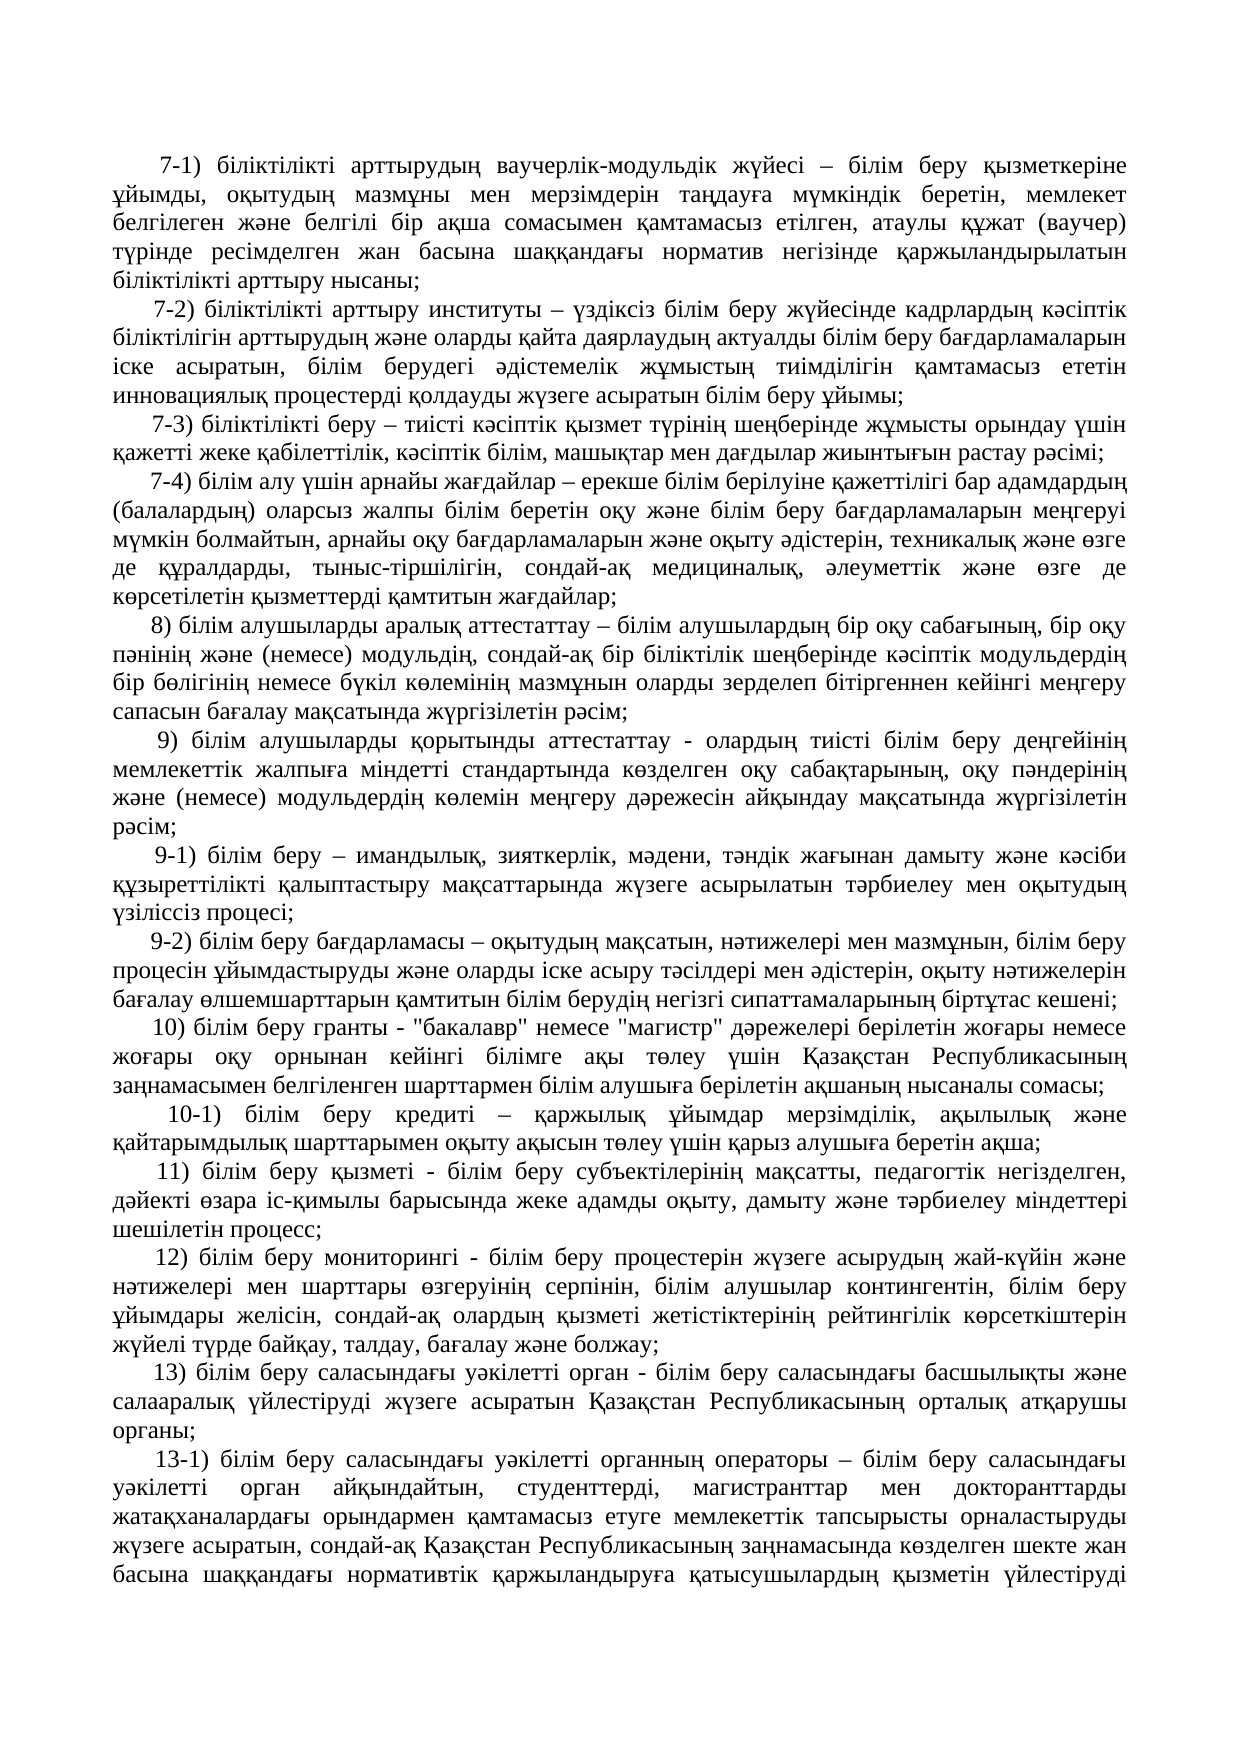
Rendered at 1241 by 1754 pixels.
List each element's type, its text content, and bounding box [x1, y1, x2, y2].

text 9-1) білім беру – имандылық, зияткерлік, мәдени, тәндік жағынан дамыту және кәсіби құзыреттілікті қалыптастыру мақсаттарында жүзеге асырылатын тәрбиелеу мен оқытудың үзіліссіз процесі; [112, 840, 1128, 926]
text 9-2) білім беру бағдарламасы – оқытудың мақсатын, нәтижелері мен мазмұнын, білім беру процесін ұйымдастыруды және оларды іске асыру тәсілдері мен әдістерін, оқыту нәтижелерін бағалау өлшемшарттарын қамтитын білім берудің негізгі сипаттамаларының біртұтас кешені; [112, 926, 1128, 1012]
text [112, 1444, 1128, 1587]
text 10-1) білім беру кредиті – қаржылық ұйымдар мерзімділік, ақылылық және қайтарымдылық шарттарымен оқыту ақысын төлеу үшін қарыз алушыға беретін ақша; [112, 1099, 1128, 1156]
text 8) білім алушыларды аралық аттестаттау – білім алушылардың бір оқу сабағының, бір оқу пәнінің және (немесе) модульдің, сондай-ақ бір біліктілік шеңберінде кәсіптік модульдердің бір бөлігінің немесе бүкіл көлемінің мазмұнын оларды зерделеп бітіргеннен кейінгі меңгеру сапасын бағалау мақсатында жүргізілетін рәсім; [112, 610, 1128, 725]
text 9) білім алушыларды қорытынды аттестаттау - олардың тиісті білім беру деңгейінің мемлекеттік жалпыға міндетті стандартында көзделген оқу сабақтарының, оқу пәндерінің және (немесе) модульдердің көлемін меңгеру дәрежесін айқындау мақсатында жүргізілетін рәсім; [112, 725, 1128, 840]
text 13) білім беру саласындағы уәкілетті орган - білім беру саласындағы басшылықты және салааралық үйлестіруді жүзеге асыратын Қазақстан Республикасының орталық атқарушы органы; [112, 1357, 1128, 1444]
text 7-1) біліктілікті арттырудың ваучерлік-модульдік жүйесі – білім беру қызметкеріне ұйымды, оқытудың мазмұны мен мерзімдерін таңдауға мүмкіндік беретін, мемлекет белгілеген және белгілі бір ақша сомасымен қамтамасыз етілген, атаулы құжат (ваучер) түрінде ресімделген жан басына шаққандағы норматив негізінде қаржыландырылатын біліктілікті арттыру нысаны; [112, 150, 1128, 294]
text 7-4) білім алу үшін арнайы жағдайлар – ерекше білім берілуіне қажеттілігі бар адамдардың (балалардың) оларсыз жалпы білім беретін оқу және білім беру бағдарламаларын меңгеруі мүмкін болмайтын, арнайы оқу бағдарламаларын және оқыту әдістерін, техникалық және өзге де құралдарды, тыныс-тіршілігін, сондай-ақ медициналық, әлеуметтік және өзге де көрсетілетін қызметтерді қамтитын жағдайлар; [112, 466, 1128, 610]
text 10) білім беру гранты - "бакалавр" немесе "магистр" дәрежелері берілетін жоғары немесе жоғары оқу орнынан кейінгі білімге ақы төлеу үшін Қазақстан Республикасының заңнамасымен белгіленген шарттармен білім алушыға берілетін ақшаның нысаналы сомасы; [112, 1012, 1128, 1099]
text 7-3) біліктілікті беру – тиісті кәсіптік қызмет түрінің шеңберінде жұмысты орындау үшін қажетті жеке қабілеттілік, кәсіптік білім, машықтар мен дағдылар жиынтығын растау рәсімі; [112, 409, 1128, 466]
text 12) білім беру мониторингі - білім беру процестерін жүзеге асырудың жай-күйін және нәтижелері мен шарттары өзгеруінің серпінін, білім алушылар контингентін, білім беру ұйымдары желісін, сондай-ақ олардың қызметі жетістіктерінің рейтингілік көрсеткіштерін жүйелі түрде байқау, талдау, бағалау және болжау; [112, 1242, 1128, 1357]
text 11) білім беру қызметі - білім беру субъектілерінің мақсатты, педагогтік негізделген, дәйекті өзара іс-қимылы барысында жеке адамды оқыту, дамыту және тәрбиелеу міндеттері шешілетін процесс; [112, 1156, 1128, 1242]
text 7-2) біліктілікті арттыру институты – үздіксіз білім беру жүйесінде кадрлардың кәсіптік біліктілігін арттырудың және оларды қайта даярлаудың актуалды білім беру бағдарламаларын іске асыратын, білім берудегі әдістемелік жұмыстың тиімділігін қамтамасыз ететін инновациялық процестерді қолдауды жүзеге асыратын білім беру ұйымы; [112, 294, 1128, 409]
